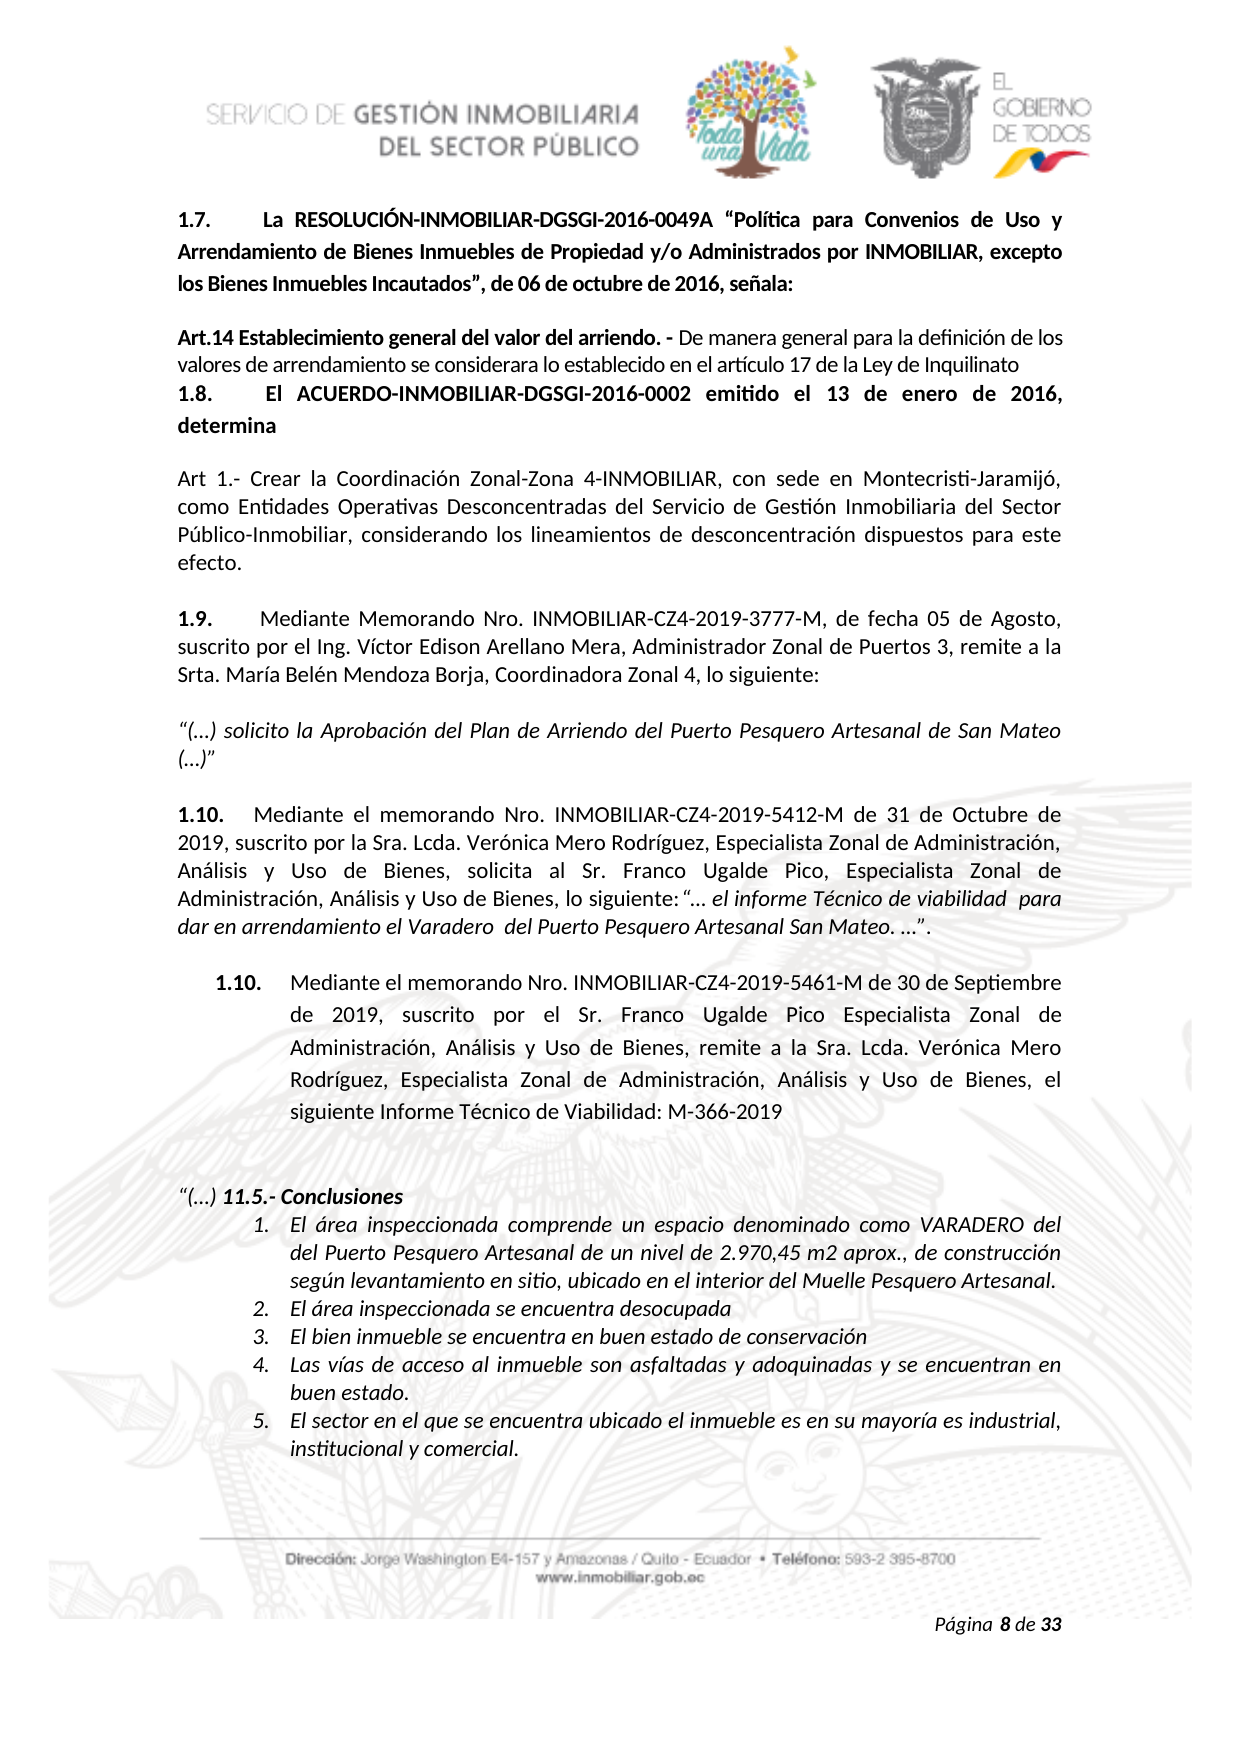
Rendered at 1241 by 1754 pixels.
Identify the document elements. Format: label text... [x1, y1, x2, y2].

list El área inspeccionada comprende un espacio denominado como VARADERO del del Puerto Pesquero Artesanal de un nivel de 2.970,45 m2 aprox., de construcción según levantamiento en sitio, ubicado en el interior del Muelle Pesquero Artesanal. [252, 1210, 1063, 1294]
picture [48, 0, 1192, 1619]
text “(…) 11.5.- Conclusiones [177, 1182, 1063, 1210]
list El sector en el que se encuentra ubicado el inmueble es en su mayoría es industrial, institucional y comercial. [252, 1406, 1063, 1462]
list La RESOLUCIÓN-INMOBILIAR-DGSGI-2016-0049A “Política para Convenios de Uso y Arrendamiento de Bienes Inmuebles de Propiedad y/o Administrados por INMOBILIAR, excepto los Bienes Inmuebles Incautados”, de 06 de octubre de 2016, señala: [177, 205, 1063, 298]
list El ACUERDO-INMOBILIAR-DGSGI-2016-0002 emitido el 13 de enero de 2016, determina [177, 379, 1063, 439]
list El bien inmueble se encuentra en buen estado de conservación [252, 1322, 1063, 1350]
list El área inspeccionada se encuentra desocupada [252, 1294, 1063, 1322]
text “(…) solicito la Aprobación del Plan de Arriendo del Puerto Pesquero Artesanal de San Mateo (…)” [177, 716, 1063, 772]
list Las vías de acceso al inmueble son asfaltadas y adoquinadas y se encuentran en buen estado. [252, 1350, 1063, 1406]
text Art.14 Establecimiento general del valor del arriendo. - De manera general para la definición de los valores de arrendamiento se considerara lo establecido en el artículo 17 de la Ley de Inquilinato [177, 323, 1063, 379]
list Mediante el memorando Nro. INMOBILIAR-CZ4-2019-5461-M de 30 de Septiembre de 2019, suscrito por el Sr. Franco Ugalde Pico Especialista Zonal de Administración, Análisis y Uso de Bienes, remite a la Sra. Lcda. Verónica Mero Rodríguez, Especialista Zonal de Administración, Análisis y Uso de Bienes, el siguiente Informe Técnico de Viabilidad: M-366-2019 [215, 968, 1063, 1125]
text Art 1.- Crear la Coordinación Zonal-Zona 4-INMOBILIAR, con sede en Montecristi-Jaramijó, como Entidades Operativas Desconcentradas del Servicio de Gestión Inmobiliaria del Sector Público-Inmobiliar, considerando los lineamientos de desconcentración dispuestos para este efecto. [177, 464, 1063, 576]
text 1.10. Mediante el memorando Nro. INMOBILIAR-CZ4-2019-5412-M de 31 de Octubre de 2019, suscrito por la Sra. Lcda. Verónica Mero Rodríguez, Especialista Zonal de Administración, Análisis y Uso de Bienes, solicita al Sr. Franco Ugalde Pico, Especialista Zonal de Administración, Análisis y Uso de Bienes, lo siguiente:“… el informe Técnico de viabilidad para dar en arrendamiento el Varadero del Puerto Pesquero Artesanal San Mateo. …”. [177, 800, 1063, 940]
list Mediante Memorando Nro. INMOBILIAR-CZ4-2019-3777-M, de fecha 05 de Agosto, suscrito por el Ing. Víctor Edison Arellano Mera, Administrador Zonal de Puertos 3, remite a la Srta. María Belén Mendoza Borja, Coordinadora Zonal 4, lo siguiente: [177, 604, 1063, 688]
